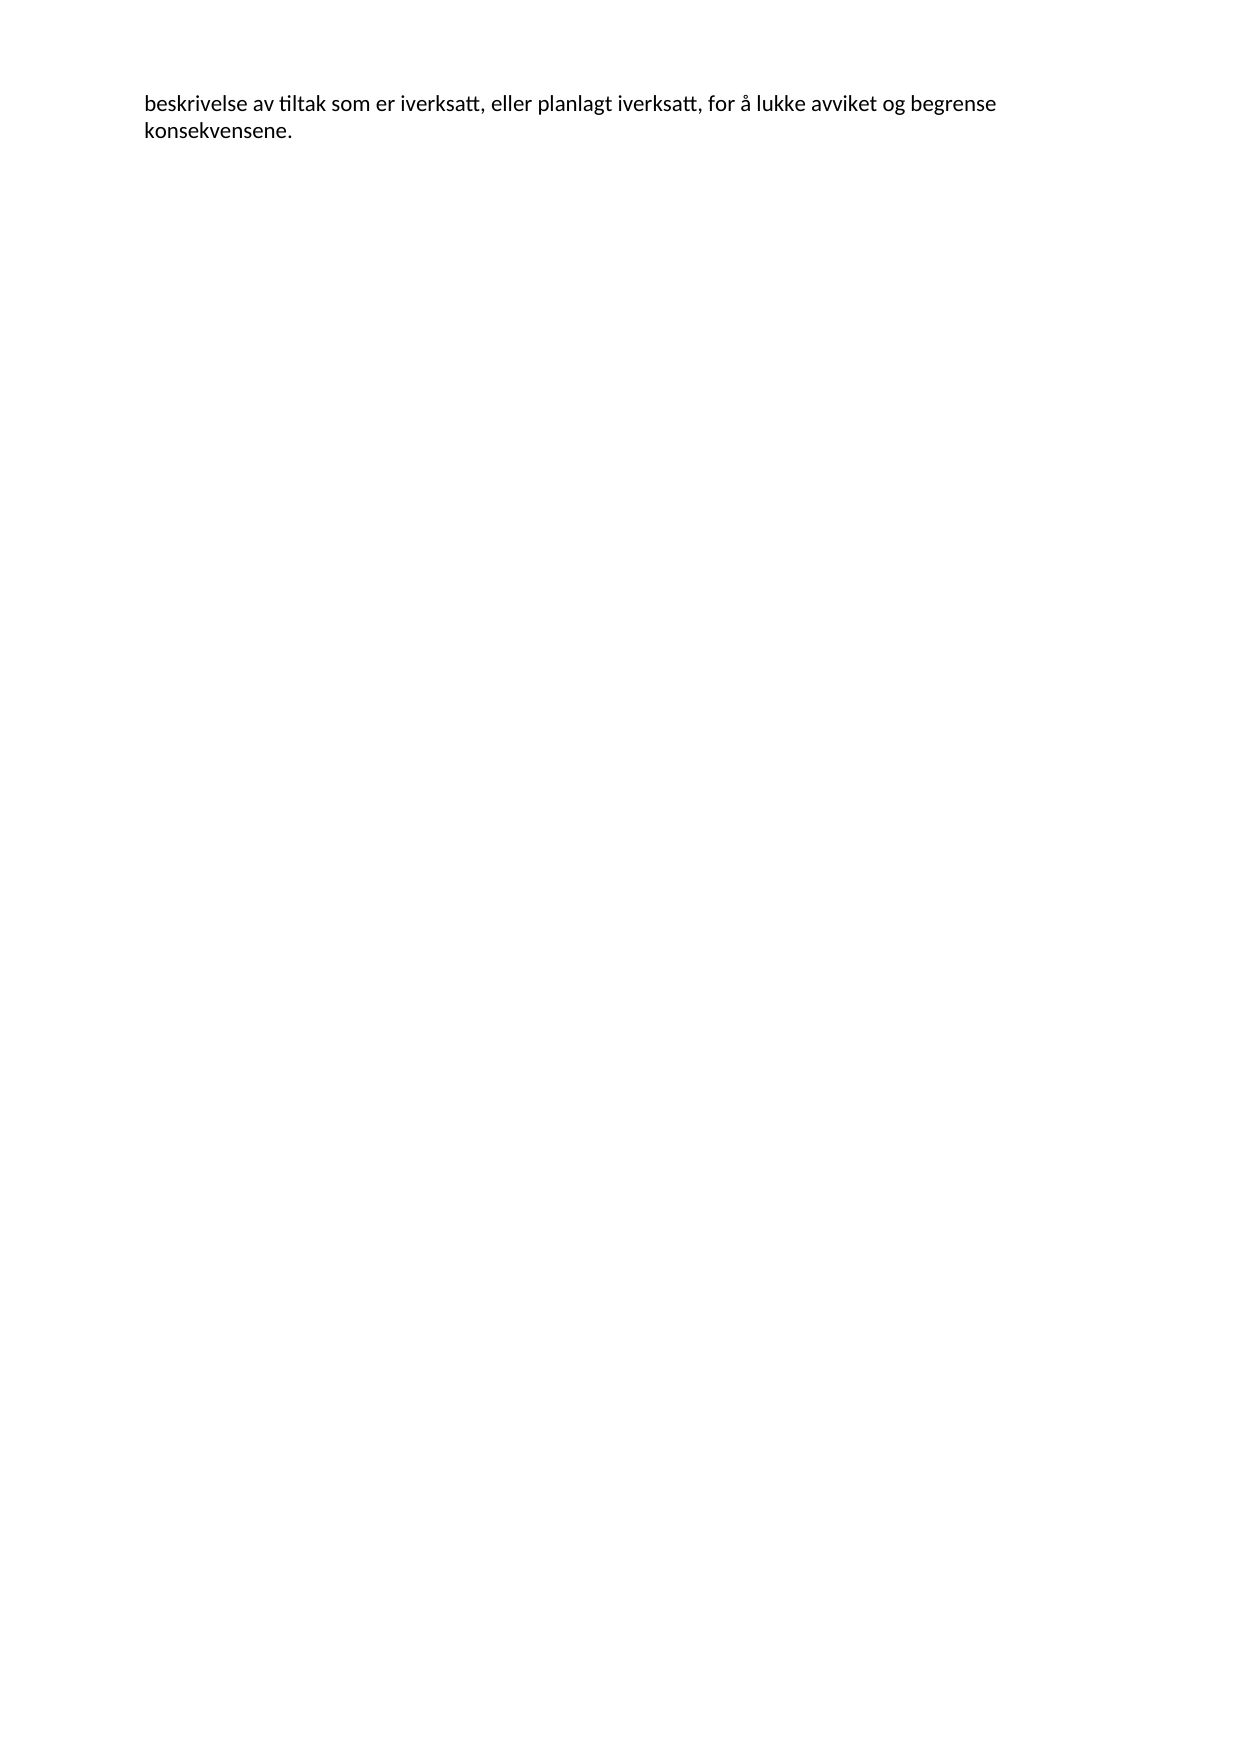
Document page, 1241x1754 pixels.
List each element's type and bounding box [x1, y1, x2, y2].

text [144, 89, 1060, 144]
